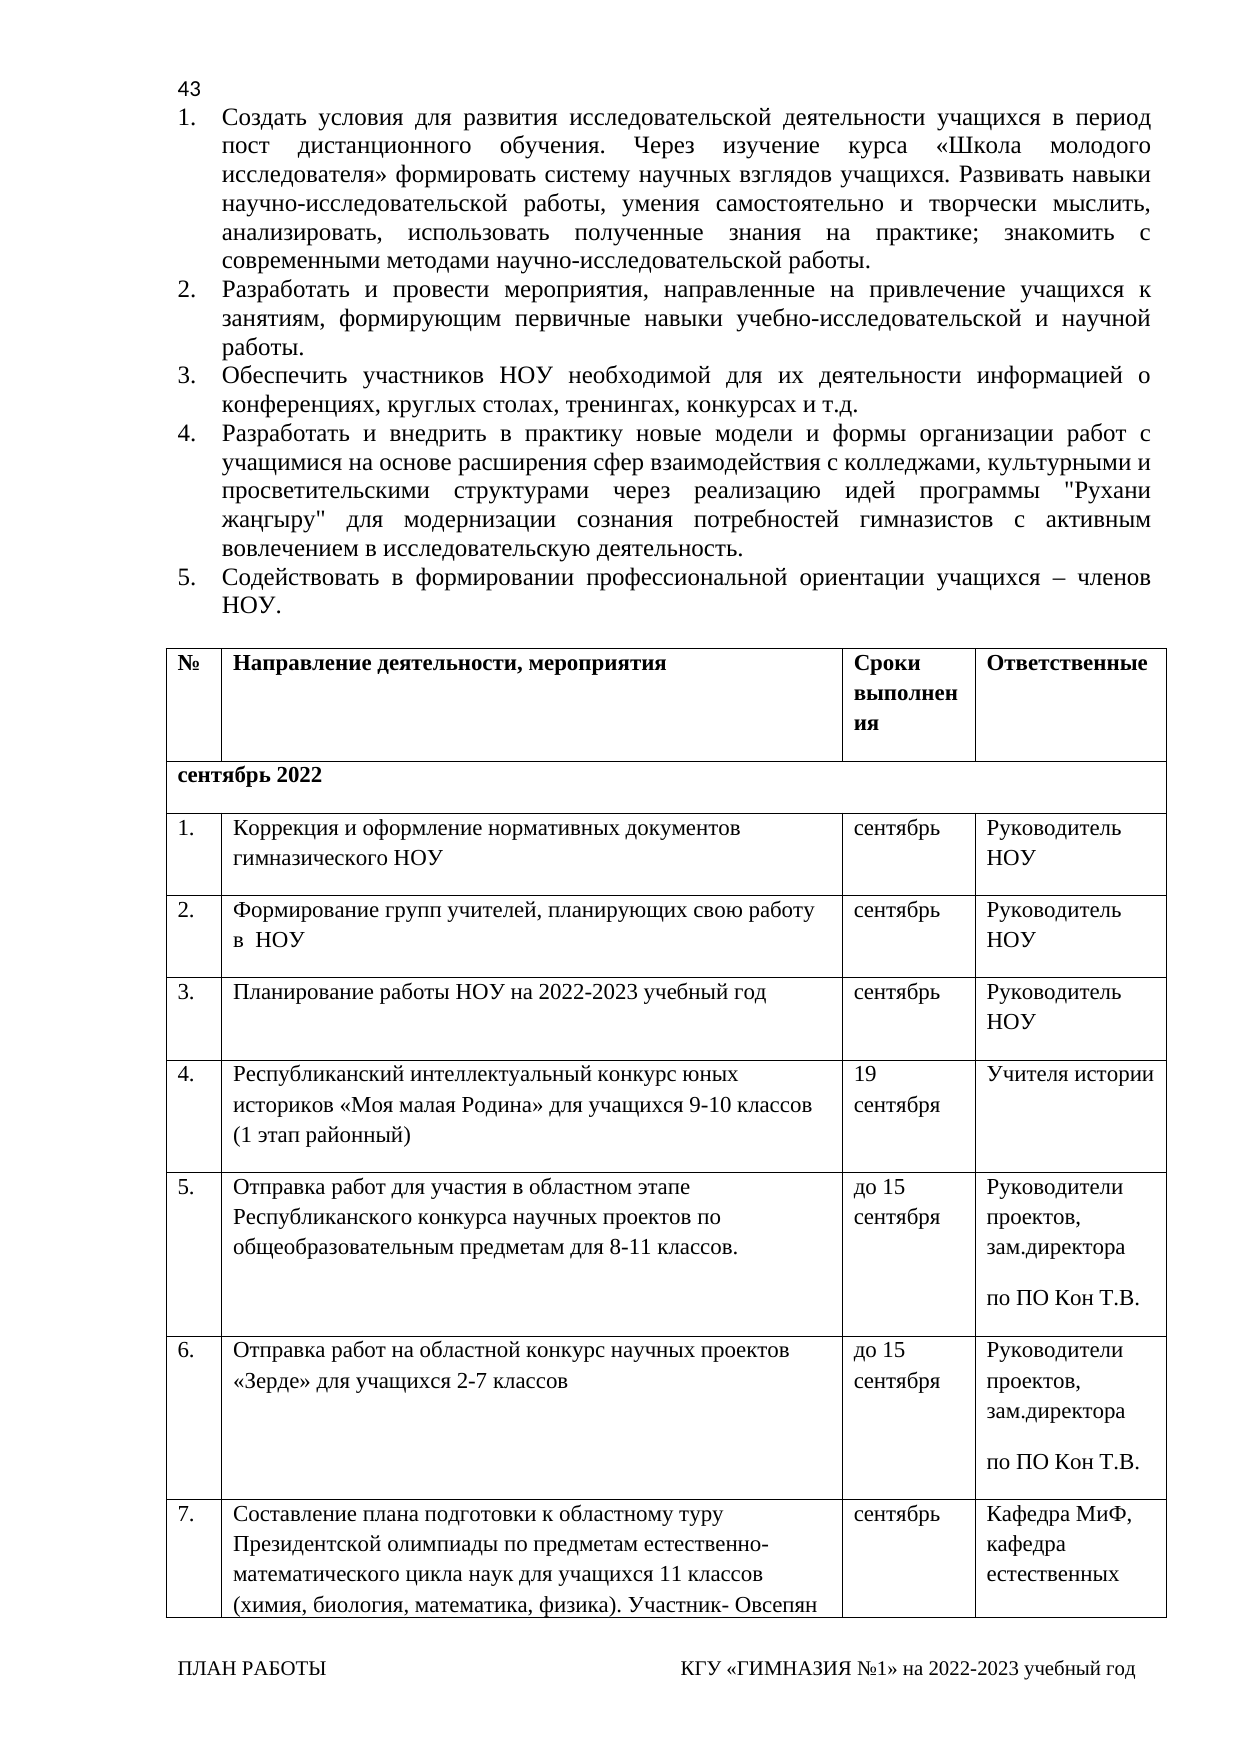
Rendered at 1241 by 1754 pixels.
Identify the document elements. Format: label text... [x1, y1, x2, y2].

table_cell [167, 1337, 221, 1499]
table_cell 19 сентября [843, 1061, 975, 1172]
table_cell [222, 1500, 842, 1617]
table_cell сентябрь [843, 1500, 975, 1617]
list Обеспечить участников НОУ необходимой для их деятельности информацией о конференциях, круглых столах, тренингах, конкурсах и т.д. [177, 361, 1152, 418]
table_header Ответственные [976, 649, 1166, 761]
table_cell до 15 сентября [843, 1337, 975, 1499]
table_cell Руководитель НОУ [976, 896, 1166, 977]
table_cell Республиканский интеллектуальный конкурс юных историков «Моя малая Родина» для учащихся 9-10 классов (1 этап районный) [222, 1061, 842, 1172]
table_cell Отправка работ для участия в областном этапе Республиканского конкурса научных проектов по общеобразовательным предметам для 8-11 классов. [222, 1173, 842, 1336]
table_cell сентябрь 2022 [167, 762, 1166, 813]
table_cell сентябрь [843, 896, 975, 977]
list Разработать и внедрить в практику новые модели и формы организации работ с учащимися на основе расширения сфер взаимодействия с колледжами, культурными и просветительскими структурами через реализацию идей программы "Рухани жаңгыру" для модернизации сознания потребностей гимназистов с активным вовлечением в исследовательскую деятельность. [177, 418, 1152, 562]
table_cell [167, 814, 221, 895]
list Содействовать в формировании профессиональной ориентации учащихся – членов НОУ. [177, 562, 1152, 619]
list Разработать и провести мероприятия, направленные на привлечение учащихся к занятиям, формирующим первичные навыки учебно-исследовательской и научной работы. [177, 274, 1152, 361]
table_cell [167, 896, 221, 977]
table_cell сентябрь [843, 814, 975, 895]
table_cell Руководитель НОУ [976, 814, 1166, 895]
table_cell Коррекция и оформление нормативных документов гимназического НОУ [222, 814, 842, 895]
table_cell [167, 978, 221, 1059]
table_cell Учителя истории [976, 1061, 1166, 1172]
table_cell до 15 сентября [843, 1173, 975, 1336]
table_cell Руководители проектов, зам.директора по ПО Кон Т.В. [976, 1173, 1166, 1336]
table_cell Формирование групп учителей, планирующих свою работу в НОУ [222, 896, 842, 977]
table_cell Отправка работ на областной конкурс научных проектов «Зерде» для учащихся 2-7 классов [222, 1337, 842, 1499]
table_header Сроки выполнения [843, 649, 975, 761]
table_cell [167, 1500, 221, 1617]
table_cell [167, 1061, 221, 1172]
table_cell Планирование работы НОУ на 2022-2023 учебный год [222, 978, 842, 1059]
table_cell Руководитель НОУ [976, 978, 1166, 1059]
table_header № [167, 649, 221, 761]
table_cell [976, 1500, 1166, 1617]
table_cell сентябрь [843, 978, 975, 1059]
table_cell [167, 1173, 221, 1336]
table_header Направление деятельности, мероприятия [222, 649, 842, 761]
table_cell Руководители проектов, зам.директора по ПО Кон Т.В. [976, 1337, 1166, 1499]
list Создать условия для развития исследовательской деятельности учащихся в период пост дистанционного обучения. Через изучение курса «Школа молодого исследователя» формировать систему научных взглядов учащихся. Развивать навыки научно-исследовательской работы, умения самостоятельно и творчески мыслить, анализировать, использовать полученные знания на практике; знакомить с современными методами научно-исследовательской работы. [177, 102, 1152, 274]
